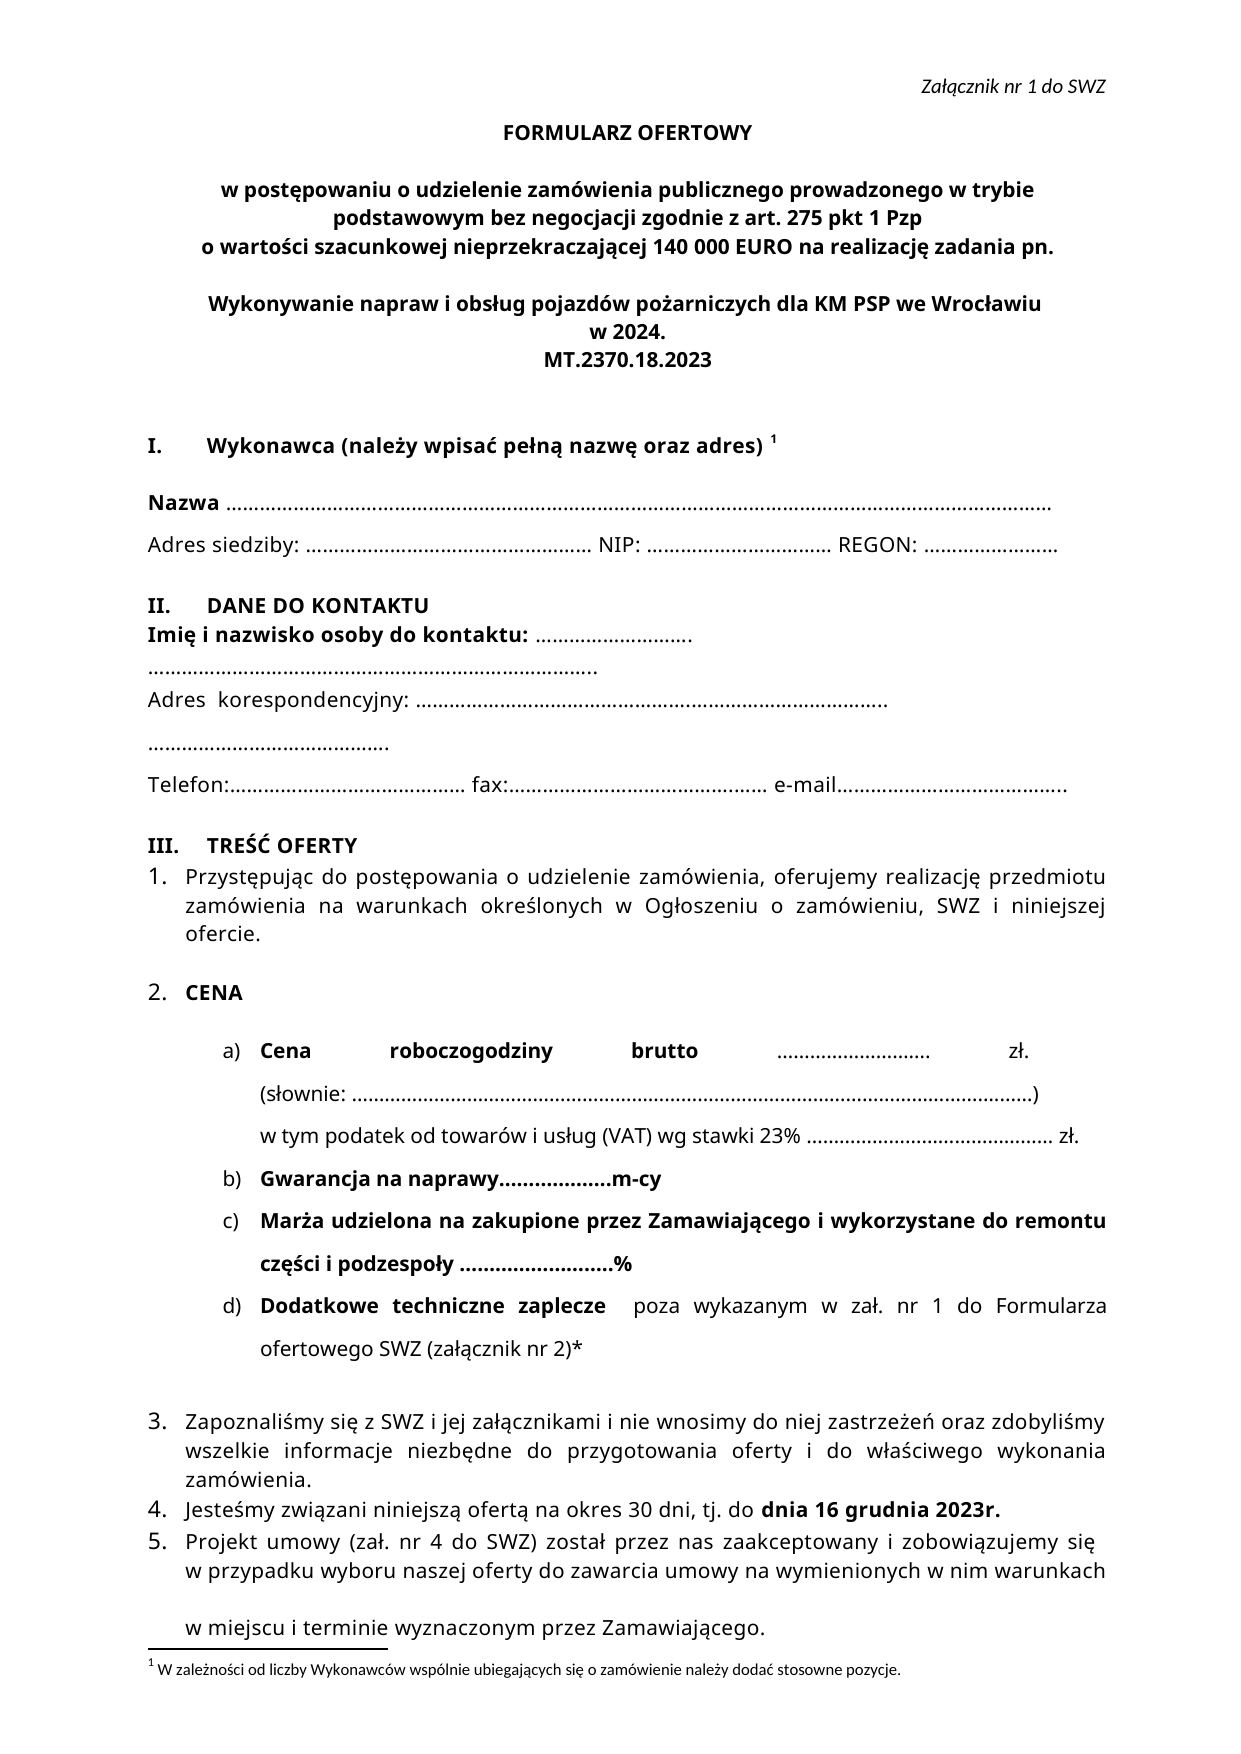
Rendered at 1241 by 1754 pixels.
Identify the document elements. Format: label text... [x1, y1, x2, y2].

list Marża udzielona na zakupione przez Zamawiającego i wykorzystane do remontu części i podzespoły ……………………..% [222, 1206, 1107, 1277]
list Dodatkowe techniczne zaplecze poza wykazanym w zał. nr 1 do Formularza ofertowego SWZ (załącznik nr 2)* [222, 1292, 1107, 1363]
text Telefon:…………………………………… fax:………………………………….…… e-mail………………………………….. [148, 770, 1107, 799]
text FORMULARZ OFERTOWY [148, 118, 1107, 147]
list Przystępując do postępowania o udzielenie zamówienia, oferujemy realizację przedmiotu zamówienia na warunkach określonych w Ogłoszeniu o zamówieniu, SWZ i niniejszej ofercie. [148, 860, 1107, 948]
text w tym podatek od towarów i usług (VAT) wg stawki 23% ……………………………………… zł. [260, 1121, 1107, 1150]
list Cena roboczogodziny brutto ………………………. zł. (słownie: ………………………………………………………………………………………………………....…) [222, 1036, 1107, 1107]
list Zapoznaliśmy się z SWZ i jej załącznikami i nie wnosimy do niej zastrzeżeń oraz zdobyliśmy wszelkie informacje niezbędne do przygotowania oferty i do właściwego wykonania zamówienia. [148, 1405, 1107, 1493]
text w postępowaniu o udzielenie zamówienia publicznego prowadzonego w trybie podstawowym bez negocjacji zgodnie z art. 275 pkt 1 Pzp o wartości szacunkowej nieprzekraczającej 140 000 EURO na realizację zadania pn. [148, 175, 1107, 260]
list Jesteśmy związani niniejszą ofertą na okres 30 dni, tj. do dnia 16 grudnia 2023r. [148, 1493, 1107, 1525]
list Gwarancja na naprawy……………….m-cy [222, 1164, 1107, 1192]
list Projekt umowy (zał. nr 4 do SWZ) został przez nas zaakceptowany i zobowiązujemy się w przypadku wyboru naszej oferty do zawarcia umowy na wymienionych w nim warunkach w miejscu i terminie wyznaczonym przez Zamawiającego. [148, 1525, 1107, 1641]
text Imię i nazwisko osoby do kontaktu: ……………………….…………………………………………………………………….. [148, 620, 1107, 681]
list Wykonawca (należy wpisać pełną nazwę oraz adres) [148, 431, 1107, 459]
list DANE DO KONTAKTU [148, 591, 1107, 620]
list TREŚĆ OFERTY [148, 831, 1107, 860]
text Wykonywanie napraw i obsług pojazdów pożarniczych dla KM PSP we Wrocławiu w 2024. [148, 289, 1107, 346]
text Nazwa ………………………………………………………………………………………………………………………………… [148, 488, 1107, 516]
list CENA [148, 976, 1107, 1008]
text MT.2370.18.2023 [148, 346, 1107, 374]
text Adres siedziby: …………………………………………… NIP: …………………………… REGON: …………………… [148, 530, 1107, 559]
text Adres korespondencyjny: ………………………………………….……………………………..……………………………………. [148, 685, 1107, 756]
